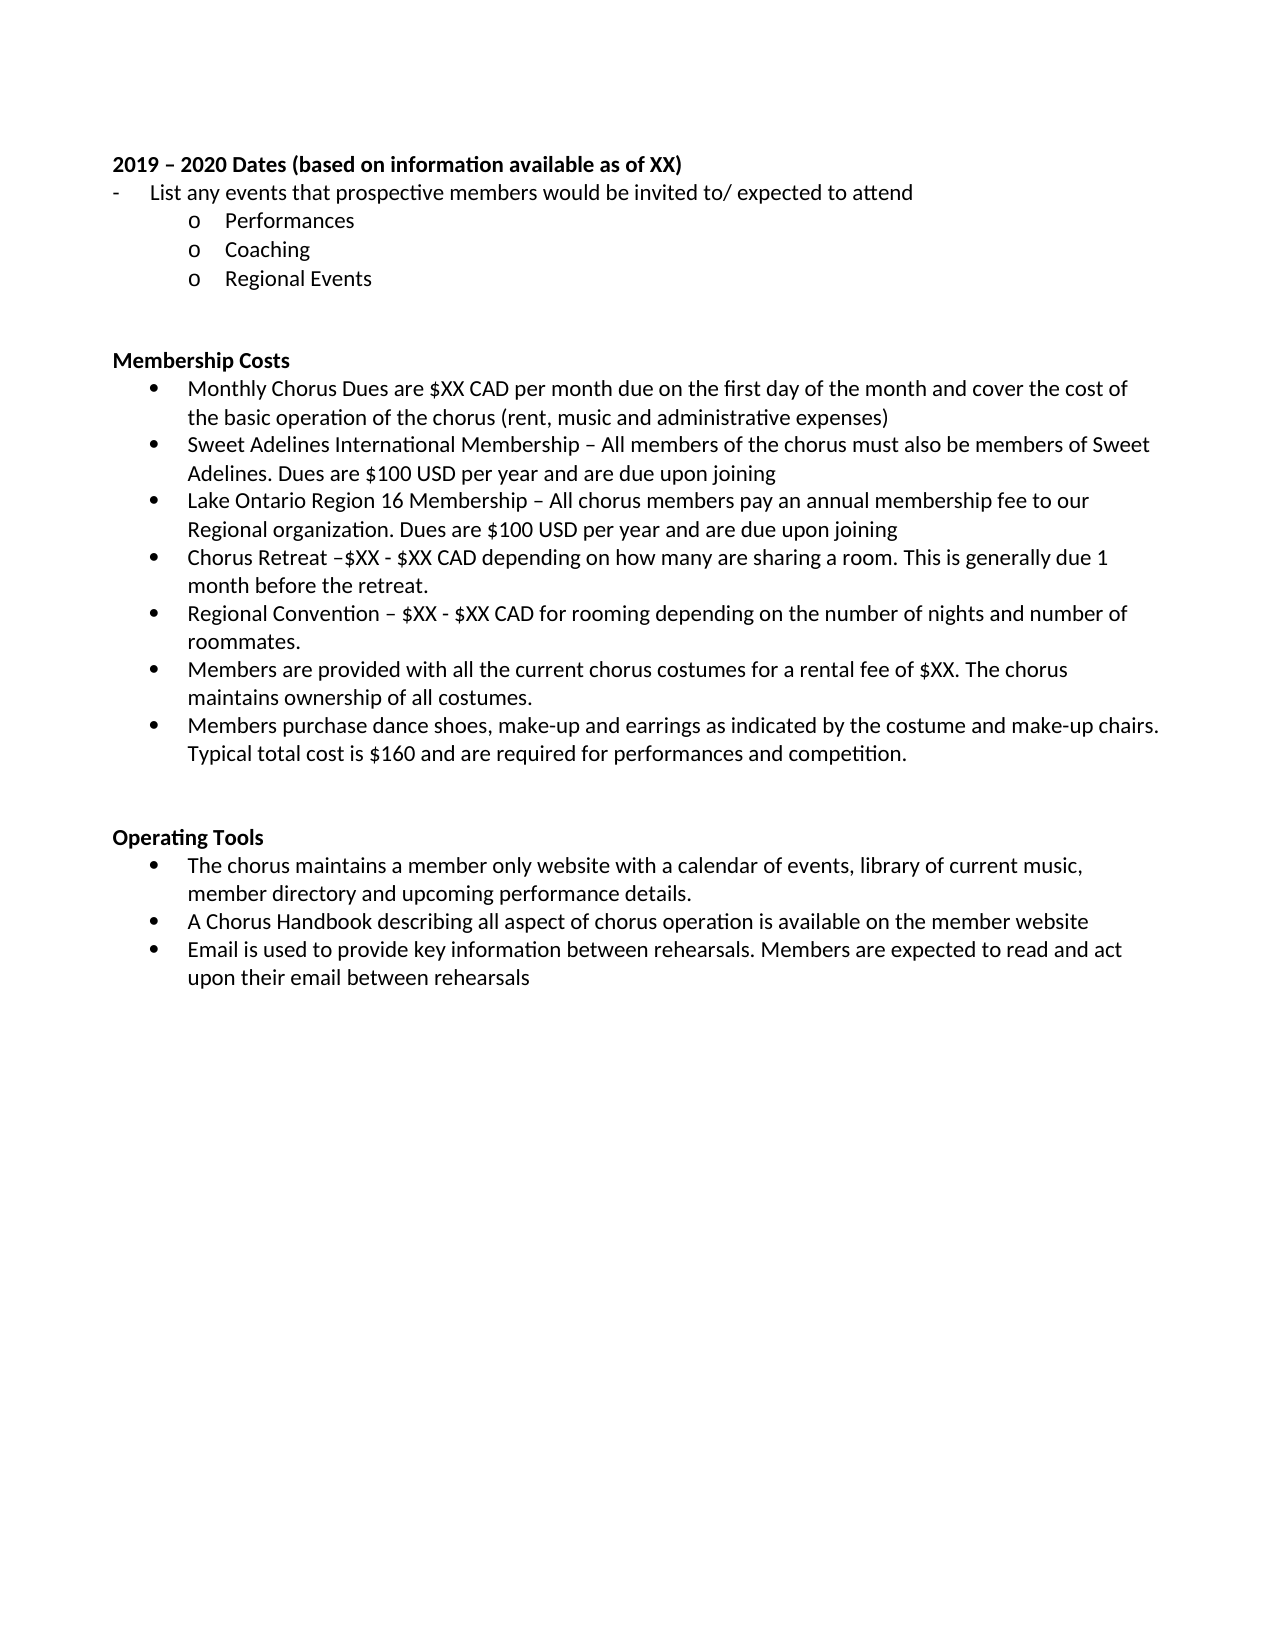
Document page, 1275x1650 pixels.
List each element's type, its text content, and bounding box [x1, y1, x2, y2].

list Members purchase dance shoes, make-up and earrings as indicated by the costume and make-up chairs. Typical total cost is $160 and are required for performances and competition. [150, 711, 1162, 767]
list The chorus maintains a member only website with a calendar of events, library of current music, member directory and upcoming performance details. [150, 851, 1162, 907]
list Chorus Retreat –$XX - $XX CAD depending on how many are sharing a room. This is generally due 1 month before the retreat. [150, 543, 1162, 599]
list Email is used to provide key information between rehearsals. Members are expected to read and act upon their email between rehearsals [150, 935, 1162, 991]
list List any events that prospective members would be invited to/ expected to attend [112, 178, 1162, 206]
text 2019 – 2020 Dates (based on information available as of XX) [112, 150, 1162, 178]
list Sweet Adelines International Membership – All members of the chorus must also be members of Sweet Adelines. Dues are $100 USD per year and are due upon joining [150, 431, 1162, 487]
list Regional Convention – $XX - $XX CAD for rooming depending on the number of nights and number of roommates. [150, 599, 1162, 655]
text Operating Tools [112, 823, 1162, 851]
list Monthly Chorus Dues are $XX CAD per month due on the first day of the month and cover the cost of the basic operation of the chorus (rent, music and administrative expenses) [150, 374, 1162, 431]
list A Chorus Handbook describing all aspect of chorus operation is available on the member website [150, 907, 1162, 935]
list Coaching [187, 235, 1162, 264]
list Lake Ontario Region 16 Membership – All chorus members pay an annual membership fee to our Regional organization. Dues are $100 USD per year and are due upon joining [150, 487, 1162, 543]
list Regional Events [187, 264, 1162, 293]
list Performances [187, 206, 1162, 235]
list Members are provided with all the current chorus costumes for a rental fee of $XX. The chorus maintains ownership of all costumes. [150, 655, 1162, 711]
text Membership Costs [112, 347, 1162, 374]
